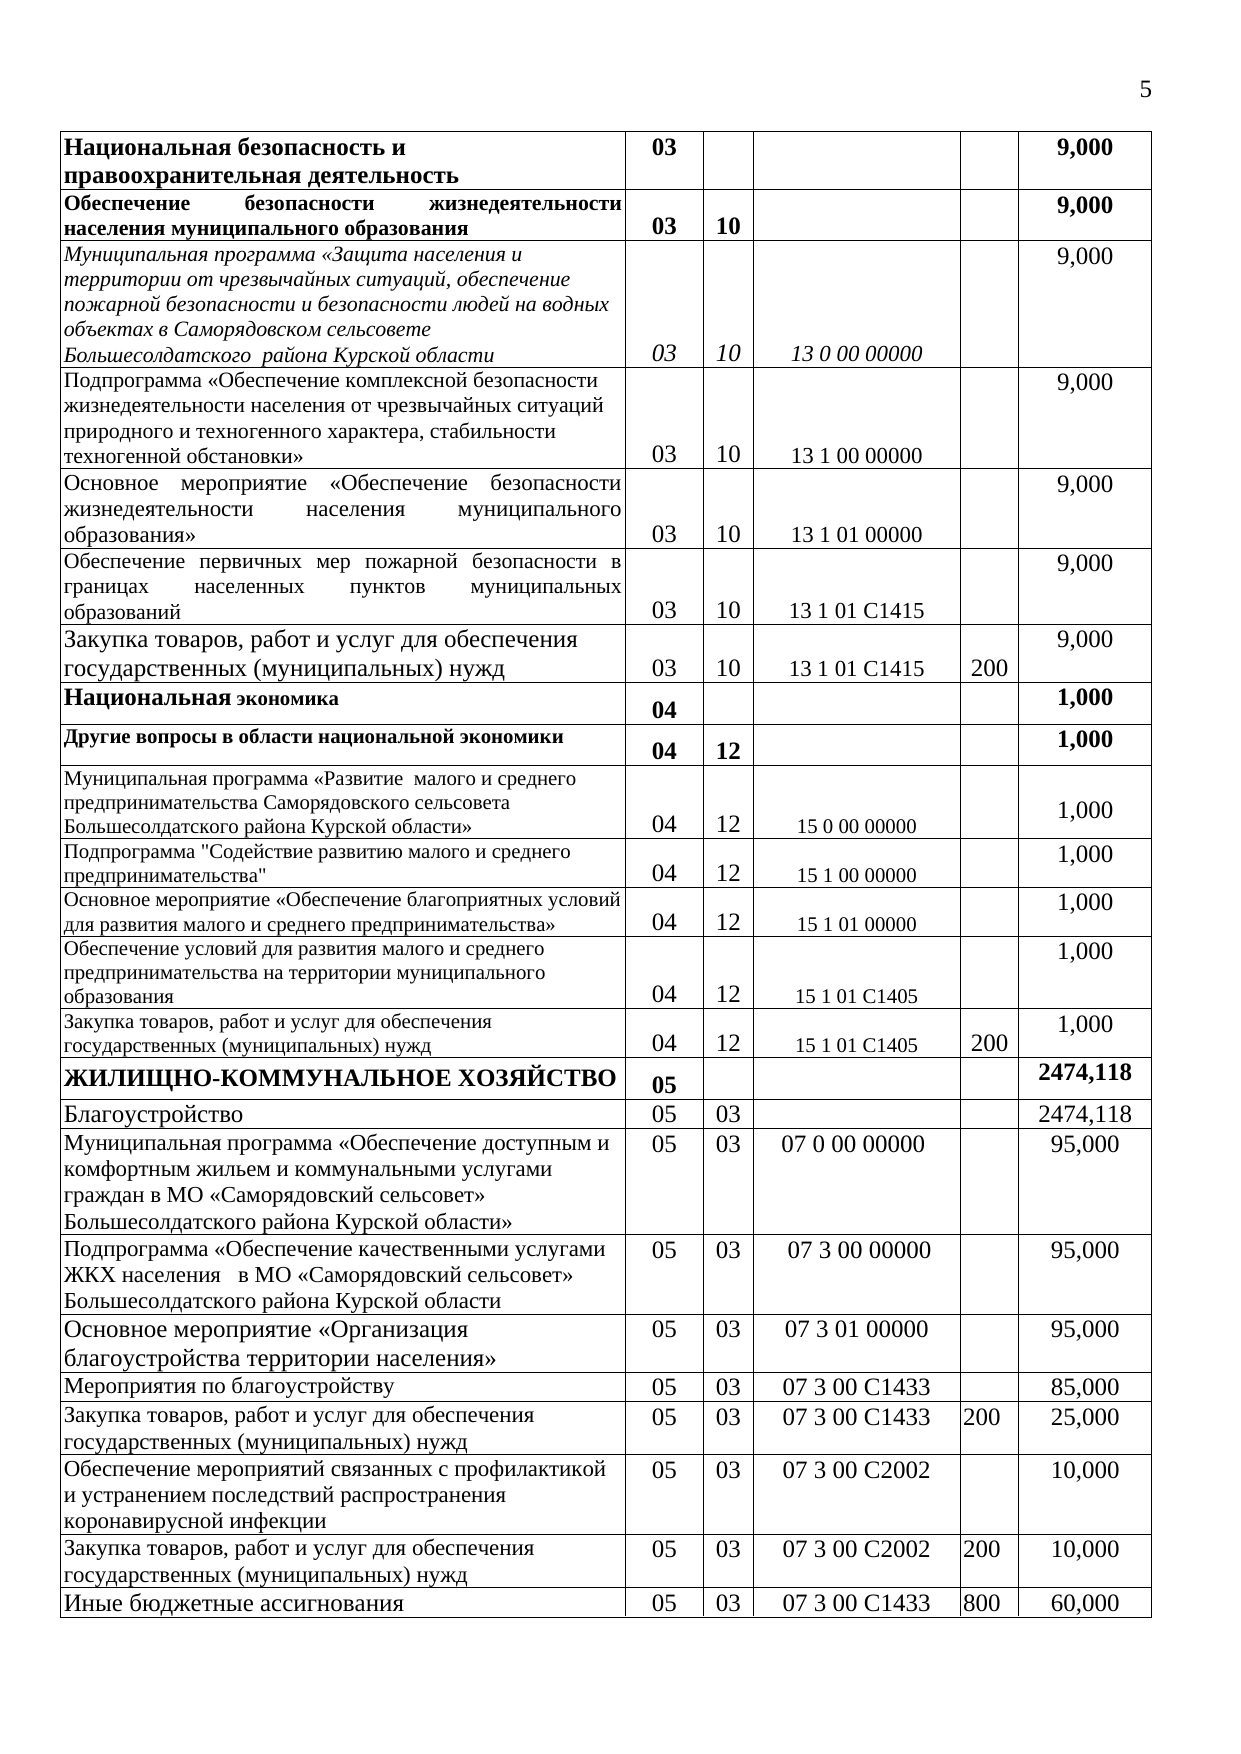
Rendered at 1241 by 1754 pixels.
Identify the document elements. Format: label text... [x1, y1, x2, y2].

table_cell 12 [704, 766, 753, 838]
table_cell Обеспечение первичных мер пожарной безопасности в границах населенных пунктов муниципальных образований [61, 549, 625, 624]
table_cell 03 [626, 368, 703, 468]
table_cell 13 1 01 00000 [754, 469, 960, 548]
table_cell 10 [704, 190, 753, 240]
table_cell Закупка товаров, работ и услуг для обеспечения государственных (муниципальных) нужд [61, 1535, 625, 1587]
table_cell [754, 683, 960, 723]
table_cell 10 [704, 625, 753, 682]
table_cell 200 [961, 1535, 1018, 1587]
table_cell [961, 766, 1018, 838]
table_cell 1,000 [1019, 683, 1151, 723]
table_cell 03 [626, 469, 703, 548]
table_cell 04 [626, 1009, 703, 1057]
table_cell 15 1 01 С1405 [754, 1009, 960, 1057]
table_cell 03 [626, 625, 703, 682]
table_cell Основное мероприятие «Обеспечение безопасности жизнедеятельности населения муниципального образования» [61, 469, 625, 548]
table_cell 13 1 01 С1415 [754, 625, 960, 682]
table_cell 200 [961, 625, 1018, 682]
table_cell 07 0 00 00000 [754, 1129, 960, 1234]
table_cell 04 [626, 888, 703, 936]
table_cell 1,000 [1019, 839, 1151, 887]
table_cell [754, 190, 960, 240]
table_cell 800 [961, 1588, 1018, 1616]
table_cell [961, 1100, 1018, 1128]
table_cell 07 3 00 00000 [754, 1235, 960, 1314]
table_cell [961, 132, 1018, 189]
table_cell 15 1 01 00000 [754, 888, 960, 936]
table_cell 25,000 [1019, 1402, 1151, 1454]
table_cell 03 [704, 1588, 753, 1616]
table_cell 07 3 01 00000 [754, 1315, 960, 1372]
table_cell Обеспечение условий для развития малого и среднего предпринимательства на территории муниципального образования [61, 937, 625, 1008]
table_cell 10 [704, 469, 753, 548]
table_cell 1,000 [1019, 888, 1151, 936]
table_cell 1,000 [1019, 937, 1151, 1008]
table_cell 9,000 [1019, 549, 1151, 624]
table_cell 1,000 [1019, 1009, 1151, 1057]
table_cell 05 [626, 1588, 703, 1616]
table_cell 07 3 00 С1433 [754, 1588, 960, 1616]
table_cell 1,000 [1019, 725, 1151, 765]
table_cell Иные бюджетные ассигнования [61, 1588, 625, 1616]
table_cell 13 0 00 00000 [754, 241, 960, 367]
table_cell 05 [626, 1129, 703, 1234]
table_cell Подпрограмма «Обеспечение комплексной безопасности жизнедеятельности населения от чрезвычайных ситуаций природного и техногенного характера, стабильности техногенной обстановки» [61, 368, 625, 468]
table_cell 9,000 [1019, 469, 1151, 548]
table_cell 05 [626, 1535, 703, 1587]
table_cell 03 [704, 1129, 753, 1234]
table_cell [961, 1373, 1018, 1401]
table_cell 03 [626, 190, 703, 240]
table_cell [754, 725, 960, 765]
table_cell 2474,118 [1019, 1100, 1151, 1128]
table_cell Благоустройство [61, 1100, 625, 1128]
table_cell [961, 368, 1018, 468]
table_cell Обеспечение мероприятий связанных с профилактикой и устранением последствий распространения коронавирусной инфекции [61, 1455, 625, 1534]
table_cell [704, 1058, 753, 1098]
table_cell [961, 1058, 1018, 1098]
table_cell [961, 839, 1018, 887]
table_cell [704, 683, 753, 723]
table_cell [961, 1129, 1018, 1234]
table_cell 1,000 [1019, 766, 1151, 838]
table_cell Национальная безопасность и правоохранительная деятельность [61, 132, 625, 189]
table_cell 15 1 00 00000 [754, 839, 960, 887]
table_cell 12 [704, 888, 753, 936]
table_cell Национальная экономика [61, 683, 625, 723]
table_cell 03 [626, 549, 703, 624]
table_cell [754, 1100, 960, 1128]
table_cell [754, 132, 960, 189]
table_cell 10,000 [1019, 1455, 1151, 1534]
table_cell Другие вопросы в области национальной экономики [61, 725, 625, 765]
table_cell 03 [704, 1455, 753, 1534]
table_cell 10 [704, 549, 753, 624]
table_cell Муниципальная программа «Развитие малого и среднего предпринимательства Саморядовского сельсовета Большесолдатского района Курской области» [61, 766, 625, 838]
table_cell 9,000 [1019, 368, 1151, 468]
table_cell Закупка товаров, работ и услуг для обеспечения государственных (муниципальных) нужд [61, 1009, 625, 1057]
table_cell 9,000 [1019, 190, 1151, 240]
table_cell [961, 725, 1018, 765]
table_cell [961, 1235, 1018, 1314]
table_cell Основное мероприятие «Организация благоустройства территории населения» [61, 1315, 625, 1372]
table_cell 07 3 00 С1433 [754, 1402, 960, 1454]
table_cell 05 [626, 1315, 703, 1372]
table_cell 13 1 01 С1415 [754, 549, 960, 624]
table_cell 12 [704, 839, 753, 887]
table_cell 03 [704, 1235, 753, 1314]
table_cell Закупка товаров, работ и услуг для обеспечения государственных (муниципальных) нужд [61, 1402, 625, 1454]
table_cell [704, 132, 753, 189]
table_cell 05 [626, 1402, 703, 1454]
table_cell 15 0 00 00000 [754, 766, 960, 838]
table_cell 05 [626, 1058, 703, 1098]
table_cell 10,000 [1019, 1535, 1151, 1587]
table_cell Обеспечение безопасности жизнедеятельности населения муниципального образования [61, 190, 625, 240]
table_cell 9,000 [1019, 132, 1151, 189]
table_cell Основное мероприятие «Обеспечение благоприятных условий для развития малого и среднего предпринимательства» [61, 888, 625, 936]
table_cell [961, 888, 1018, 936]
table_cell Муниципальная программа «Защита населения и территории от чрезвычайных ситуаций, обеспечение пожарной безопасности и безопасности людей на водных объектах в Саморядовском сельсовете Большесолдатского района Курской области [61, 241, 625, 367]
table_cell 12 [704, 1009, 753, 1057]
table_cell [961, 937, 1018, 1008]
table_cell 04 [626, 937, 703, 1008]
table_cell 03 [626, 132, 703, 189]
table_cell 05 [626, 1235, 703, 1314]
table_cell Муниципальная программа «Обеспечение доступным и комфортным жильем и коммунальными услугами граждан в МО «Саморядовский сельсовет» Большесолдатского района Курской области» [61, 1129, 625, 1234]
table_cell 13 1 00 00000 [754, 368, 960, 468]
table_cell 03 [704, 1100, 753, 1128]
table_cell [961, 190, 1018, 240]
table_cell 12 [704, 937, 753, 1008]
table_cell 2474,118 [1019, 1058, 1151, 1098]
table_cell 07 3 00 С2002 [754, 1535, 960, 1587]
table_cell 05 [626, 1100, 703, 1128]
table_cell 04 [626, 683, 703, 723]
table_cell Подпрограмма "Содействие развитию малого и среднего предпринимательства" [61, 839, 625, 887]
table_cell 07 3 00 С1433 [754, 1373, 960, 1401]
table_cell 03 [626, 241, 703, 367]
table_cell ЖИЛИЩНО-КОММУНАЛЬНОЕ ХОЗЯЙСТВО [61, 1058, 625, 1098]
table_cell 10 [704, 368, 753, 468]
table_cell 03 [704, 1402, 753, 1454]
table_cell 95,000 [1019, 1235, 1151, 1314]
table_cell 07 3 00 С2002 [754, 1455, 960, 1534]
table_cell 9,000 [1019, 625, 1151, 682]
table_cell 200 [961, 1402, 1018, 1454]
table_cell 15 1 01 С1405 [754, 937, 960, 1008]
table_cell 85,000 [1019, 1373, 1151, 1401]
table_cell [961, 1455, 1018, 1534]
table_cell [961, 549, 1018, 624]
table_cell [961, 241, 1018, 367]
table_cell 04 [626, 766, 703, 838]
table_cell 200 [961, 1009, 1018, 1057]
table_cell 05 [626, 1373, 703, 1401]
table_cell Подпрограмма «Обеспечение качественными услугами ЖКХ населения в МО «Саморядовский сельсовет» Большесолдатского района Курской области [61, 1235, 625, 1314]
table_cell Закупка товаров, работ и услуг для обеспечения государственных (муниципальных) нужд [61, 625, 625, 682]
table_cell 9,000 [1019, 241, 1151, 367]
table_cell 95,000 [1019, 1129, 1151, 1234]
table_cell Мероприятия по благоустройству [61, 1373, 625, 1401]
table_cell 03 [704, 1315, 753, 1372]
table_cell [961, 469, 1018, 548]
table_cell [961, 1315, 1018, 1372]
table_cell 04 [626, 725, 703, 765]
table_cell 03 [704, 1373, 753, 1401]
table_cell 95,000 [1019, 1315, 1151, 1372]
table_cell [754, 1058, 960, 1098]
table_cell 12 [704, 725, 753, 765]
table_cell 04 [626, 839, 703, 887]
table_cell 03 [704, 1535, 753, 1587]
table_cell 60,000 [1019, 1588, 1151, 1616]
table_cell 10 [704, 241, 753, 367]
table_cell [961, 683, 1018, 723]
table_cell 05 [626, 1455, 703, 1534]
